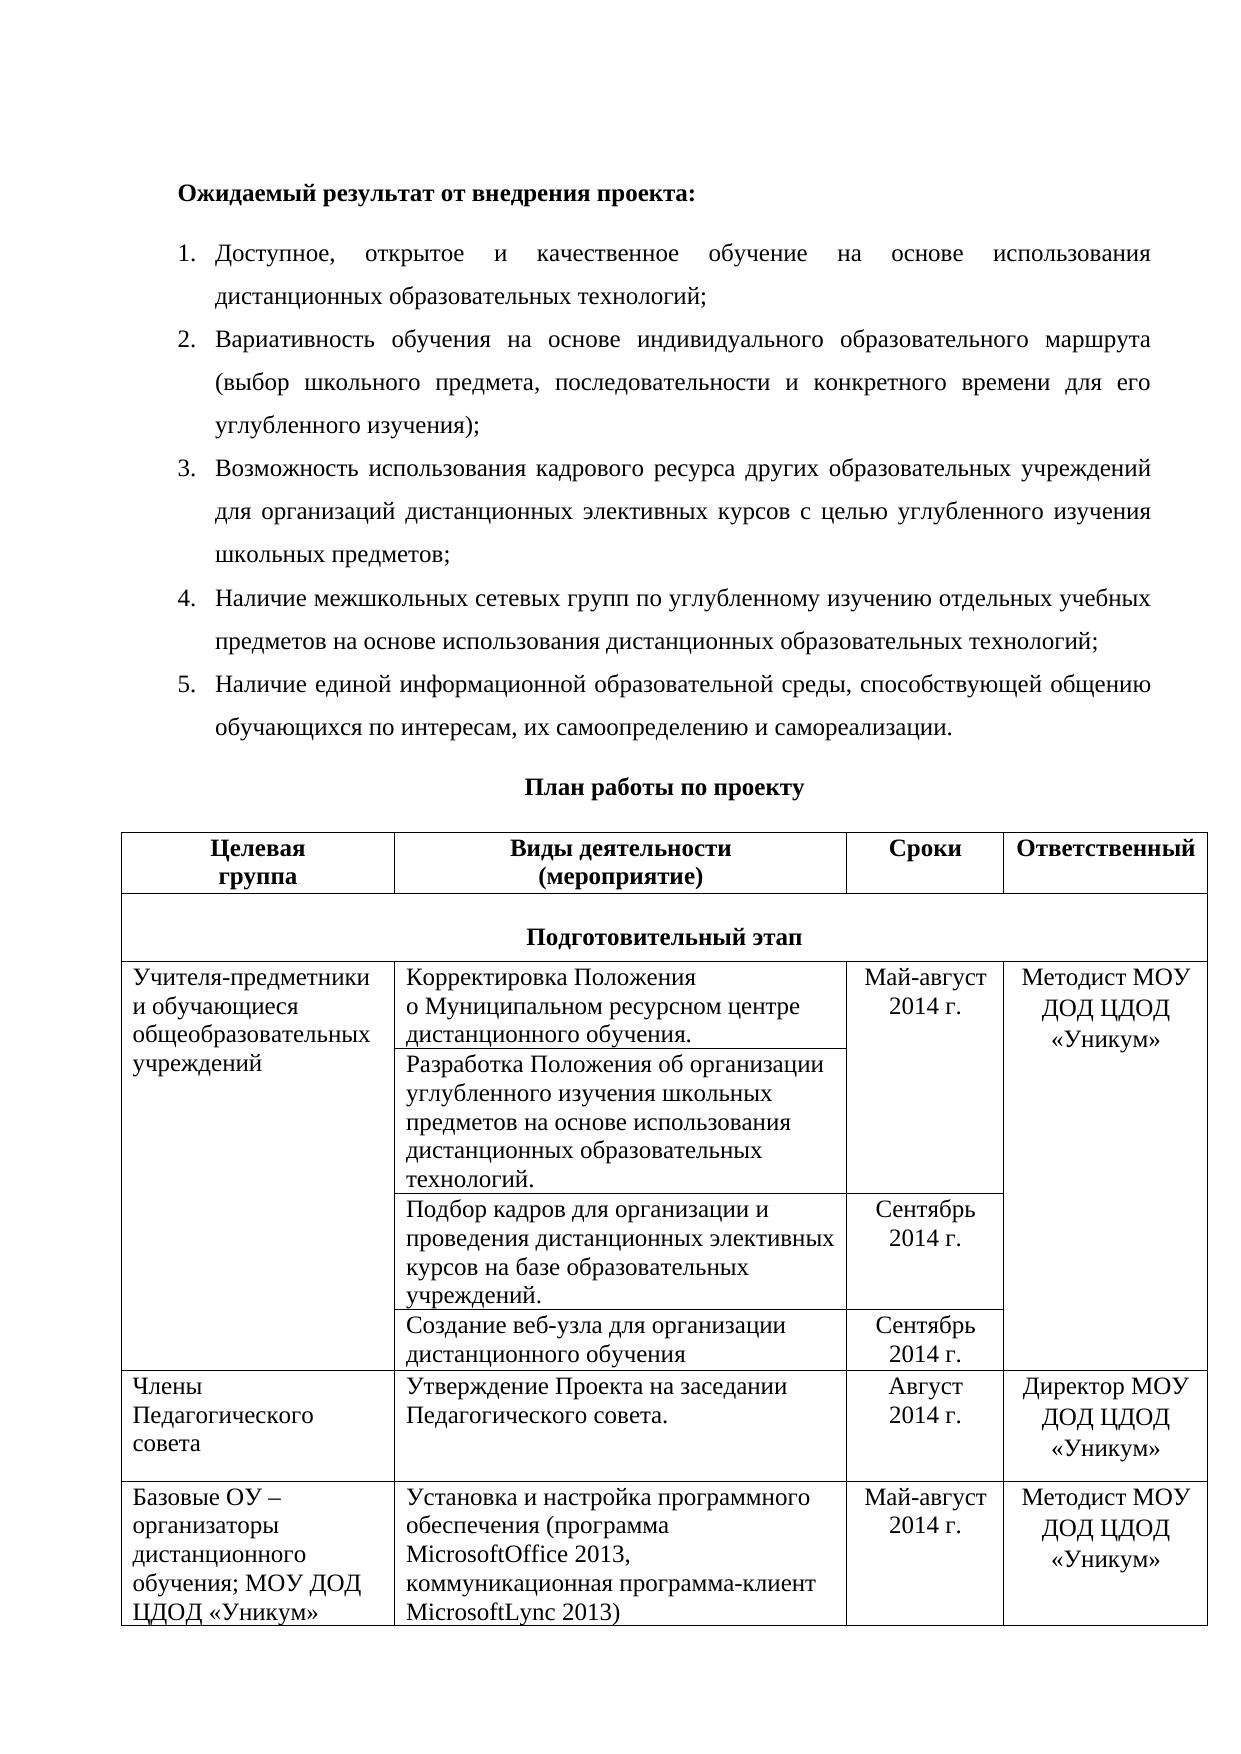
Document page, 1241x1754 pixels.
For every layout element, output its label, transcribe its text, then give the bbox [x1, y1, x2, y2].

table_header Ответственный [1004, 833, 1207, 892]
table_cell Утверждение Проекта на заседании Педагогического совета. [395, 1371, 846, 1481]
table_cell Корректировка Положения о Муниципальном ресурсном центре дистанционного обучения. [395, 962, 846, 1048]
table_cell Сентябрь 2014 г. [847, 1310, 1003, 1370]
table_cell Сентябрь 2014 г. [847, 1194, 1003, 1309]
table_cell Базовые ОУ – организаторы дистанционного обучения; МОУ ДОД ЦДОД «Уникум» [122, 1482, 394, 1625]
list Вариативность обучения на основе индивидуального образовательного маршрута (выбор школьного предмета, последовательности и конкретного времени для его углубленного изучения); [177, 324, 1152, 439]
table_cell Май-август 2014 г. [847, 1482, 1003, 1625]
table_cell Установка и настройка программного обеспечения (программа MicrosoftOffice 2013, коммуникационная программа-клиент MicrosoftLync 2013) [395, 1482, 846, 1625]
table_cell Методист МОУ ДОД ЦДОД «Уникум» [1004, 962, 1207, 1370]
text Ожидаемый результат от внедрения проекта: [177, 178, 1152, 207]
table_cell Создание веб-узла для организации дистанционного обучения [395, 1310, 846, 1370]
list Наличие межшкольных сетевых групп по углубленному изучению отдельных учебных предметов на основе использования дистанционных образовательных технологий; [177, 583, 1152, 654]
list Возможность использования кадрового ресурса других образовательных учреждений для организаций дистанционных элективных курсов с целью углубленного изучения школьных предметов; [177, 453, 1152, 568]
list Доступное, открытое и качественное обучение на основе использования дистанционных образовательных технологий; [177, 238, 1152, 309]
table_cell Директор МОУ ДОД ЦДОД «Уникум» [1004, 1371, 1207, 1481]
table_cell Разработка Положения об организации углубленного изучения школьных предметов на основе использования дистанционных образовательных технологий. [395, 1049, 846, 1193]
table_cell Подготовительный этап [122, 894, 1207, 961]
table_header Сроки [847, 833, 1003, 892]
table_cell Август 2014 г. [847, 1371, 1003, 1481]
table_cell Май-август 2014 г. [847, 962, 1003, 1193]
table_cell Члены Педагогического совета [122, 1371, 394, 1481]
table_header Целевая группа [122, 833, 394, 892]
list Наличие единой информационной образовательной среды, способствующей общению обучающихся по интересам, их самоопределению и самореализации. [177, 669, 1152, 741]
table_cell Учителя-предметники и обучающиеся общеобразовательных учреждений [122, 962, 394, 1370]
text План работы по проекту [177, 772, 1152, 801]
table_cell Методист МОУ ДОД ЦДОД «Уникум» [1004, 1482, 1207, 1625]
table_header Виды деятельности (мероприятие) [395, 833, 846, 892]
table_cell Подбор кадров для организации и проведения дистанционных элективных курсов на базе образовательных учреждений. [395, 1194, 846, 1309]
